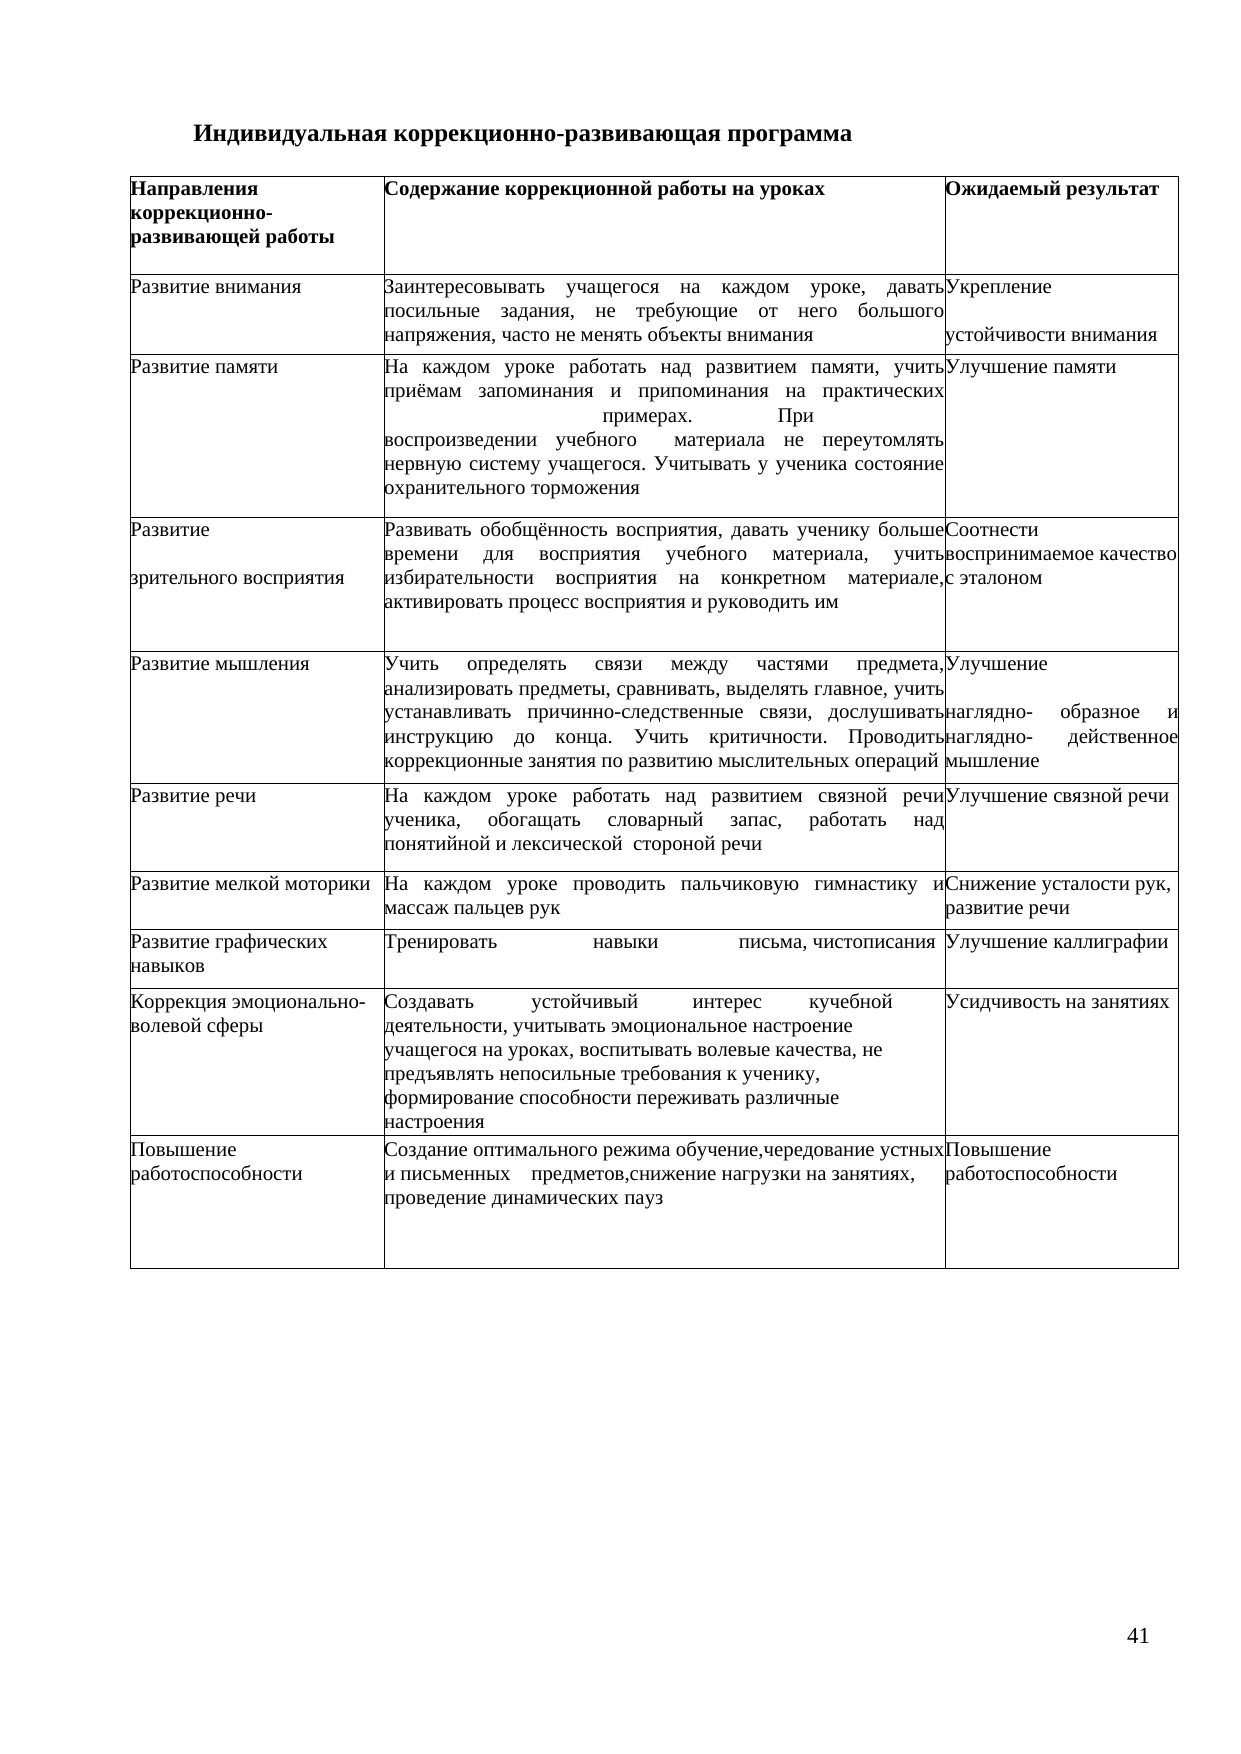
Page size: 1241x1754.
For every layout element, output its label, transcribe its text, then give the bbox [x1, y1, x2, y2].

table_cell Повышение работоспособности [131, 1136, 384, 1268]
table_cell Развитие графических навыков [131, 930, 384, 988]
table_cell Укрепление устойчивости внимания [946, 275, 1178, 354]
table_cell Улучшение наглядно- образное и наглядно- действенное мышление [946, 652, 1178, 783]
table_cell Развитие мелкой моторики [131, 872, 384, 929]
subtitle Индивидуальная коррекционно-развивающая программа [118, 118, 1181, 147]
table_cell Соотнести воспринимаемое качество с эталоном [946, 518, 1178, 651]
table_cell Развитие мышления [131, 652, 384, 783]
table_cell На каждом уроке проводить пальчиковую гимнастику и массаж пальцев рук [385, 872, 945, 929]
table_cell Тренировать навыки письма, чистописания [385, 930, 945, 988]
table_cell На каждом уроке работать над развитием связной речи ученика, обогащать словарный запас, работать над понятийной и лексической стороной речи [385, 784, 945, 871]
table_cell Снижение усталости рук, развитие речи [946, 872, 1178, 929]
table_cell Развитие памяти [131, 355, 384, 517]
table_cell Повышение работоспособности [946, 1136, 1178, 1268]
table_cell На каждом уроке работать над развитием памяти, учить приёмам запоминания и припоминания на практических примерах. При воспроизведении учебного материала не переутомлять нервную систему учащегося. Учитывать у ученика состояние охранительного торможения [385, 355, 945, 517]
table_cell Усидчивость на занятиях [946, 989, 1178, 1135]
table_cell Развивать обобщённость восприятия, давать ученику больше времени для восприятия учебного материала, учить избирательности восприятия на конкретном материале, активировать процесс восприятия и руководить им [385, 518, 945, 651]
table_cell Создавать устойчивый интерес кучебной деятельности, учитывать эмоциональное настроение учащегося на уроках, воспитывать волевые качества, не предъявлять непосильные требования к ученику, формирование способности переживать различные настроения [385, 989, 945, 1135]
table_cell Развитие внимания [131, 275, 384, 354]
table_cell Улучшение каллиграфии [946, 930, 1178, 988]
table_header Направления коррекционно- развивающей работы [131, 177, 384, 274]
table_cell Учить определять связи между частями предмета, анализировать предметы, сравнивать, выделять главное, учить устанавливать причинно-следственные связи, дослушивать инструкцию до конца. Учить критичности. Проводить коррекционные занятия по развитию мыслительных операций [385, 652, 945, 783]
table_cell Коррекция эмоционально- волевой сферы [131, 989, 384, 1135]
table_header Содержание коррекционной работы на уроках [385, 177, 945, 274]
table_cell Улучшение памяти [946, 355, 1178, 517]
table_cell Развитие речи [131, 784, 384, 871]
table_cell Заинтересовывать учащегося на каждом уроке, давать посильные задания, не требующие от него большого напряжения, часто не менять объекты внимания [385, 275, 945, 354]
table_cell Развитие зрительного восприятия [131, 518, 384, 651]
table_header Ожидаемый результат [946, 177, 1178, 274]
table_cell Улучшение связной речи [946, 784, 1178, 871]
table_cell Создание оптимального режима обучение,чередование устных и письменных предметов,снижение нагрузки на занятиях, проведение динамических пауз [385, 1136, 945, 1268]
